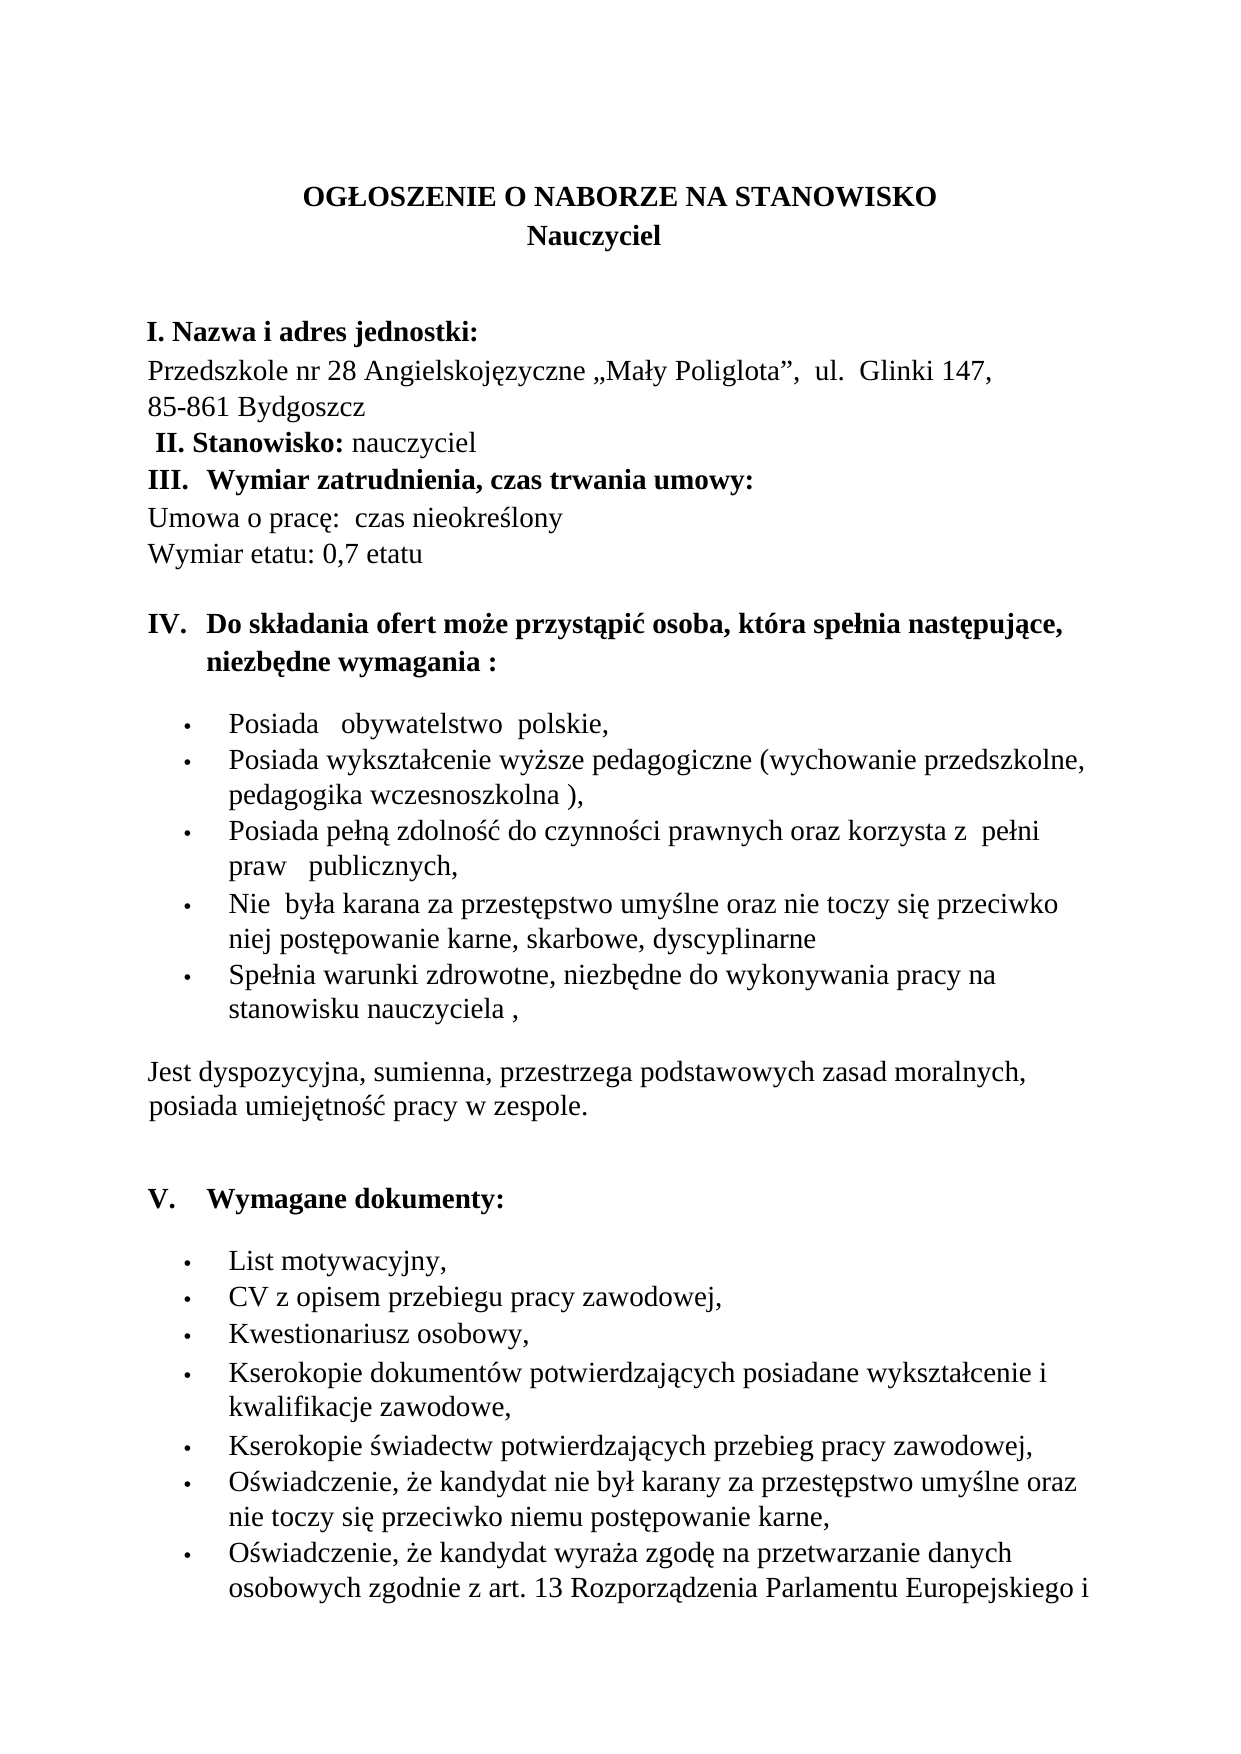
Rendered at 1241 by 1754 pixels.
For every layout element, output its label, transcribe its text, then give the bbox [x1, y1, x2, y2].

list Do składania ofert może przystąpić osoba, która spełnia następujące, niezbędne wymagania : [147, 606, 1093, 677]
list Posiada wykształcenie wyższe pedagogiczne (wychowanie przedszkolne, pedagogika wczesnoszkolna ), [183, 742, 1093, 810]
list List motywacyjny, [183, 1243, 1093, 1277]
text Wymiar etatu: 0,7 etatu [147, 536, 1093, 569]
text OGŁOSZENIE O NABORZE NA STANOWISKO [147, 179, 1092, 212]
list Wymiar zatrudnienia, czas trwania umowy: [147, 462, 1093, 495]
list Posiada obywatelstwo polskie, [183, 706, 1093, 739]
list Kwestionariusz osobowy, [183, 1316, 1093, 1349]
list Spełnia warunki zdrowotne, niezbędne do wykonywania pracy na stanowisku nauczyciela , [183, 957, 1093, 1025]
list Oświadczenie, że kandydat nie był karany za przestępstwo umyślne oraz nie toczy się przeciwko niemu postępowanie karne, [183, 1464, 1093, 1532]
list Nie była karana za przestępstwo umyślne oraz nie toczy się przeciwko niej postępowanie karne, skarbowe, dyscyplinarne [183, 886, 1093, 954]
list Posiada pełną zdolność do czynności prawnych oraz korzysta z pełni praw publicznych, [183, 813, 1093, 881]
list CV z opisem przebiegu pracy zawodowej, [183, 1279, 1093, 1313]
text Nauczyciel [147, 218, 1092, 251]
list Kserokopie dokumentów potwierdzających posiadane wykształcenie i kwalifikacje zawodowe, [183, 1355, 1093, 1423]
text Umowa o pracę: czas nieokreślony [147, 500, 1093, 533]
list Oświadczenie, że kandydat wyraża zgodę na przetwarzanie danych osobowych zgodnie z art. 13 Rozporządzenia Parlamentu Europejskiego i [183, 1535, 1093, 1603]
text Przedszkole nr 28 Angielskojęzyczne „Mały Poliglota”, ul. Glinki 147, [147, 353, 1093, 386]
text Jest dyspozycyjna, sumienna, przestrzega podstawowych zasad moralnych, posiada umiejętność pracy w zespole. [147, 1054, 1093, 1122]
list Kserokopie świadectw potwierdzających przebieg pracy zawodowej, [183, 1428, 1093, 1462]
text II. Stanowisko: nauczyciel [147, 426, 481, 459]
list Wymagane dokumenty: [147, 1181, 1093, 1214]
text 85-861 Bydgoszcz [147, 389, 481, 423]
text I. Nazwa i adres jednostki: [146, 314, 1093, 348]
